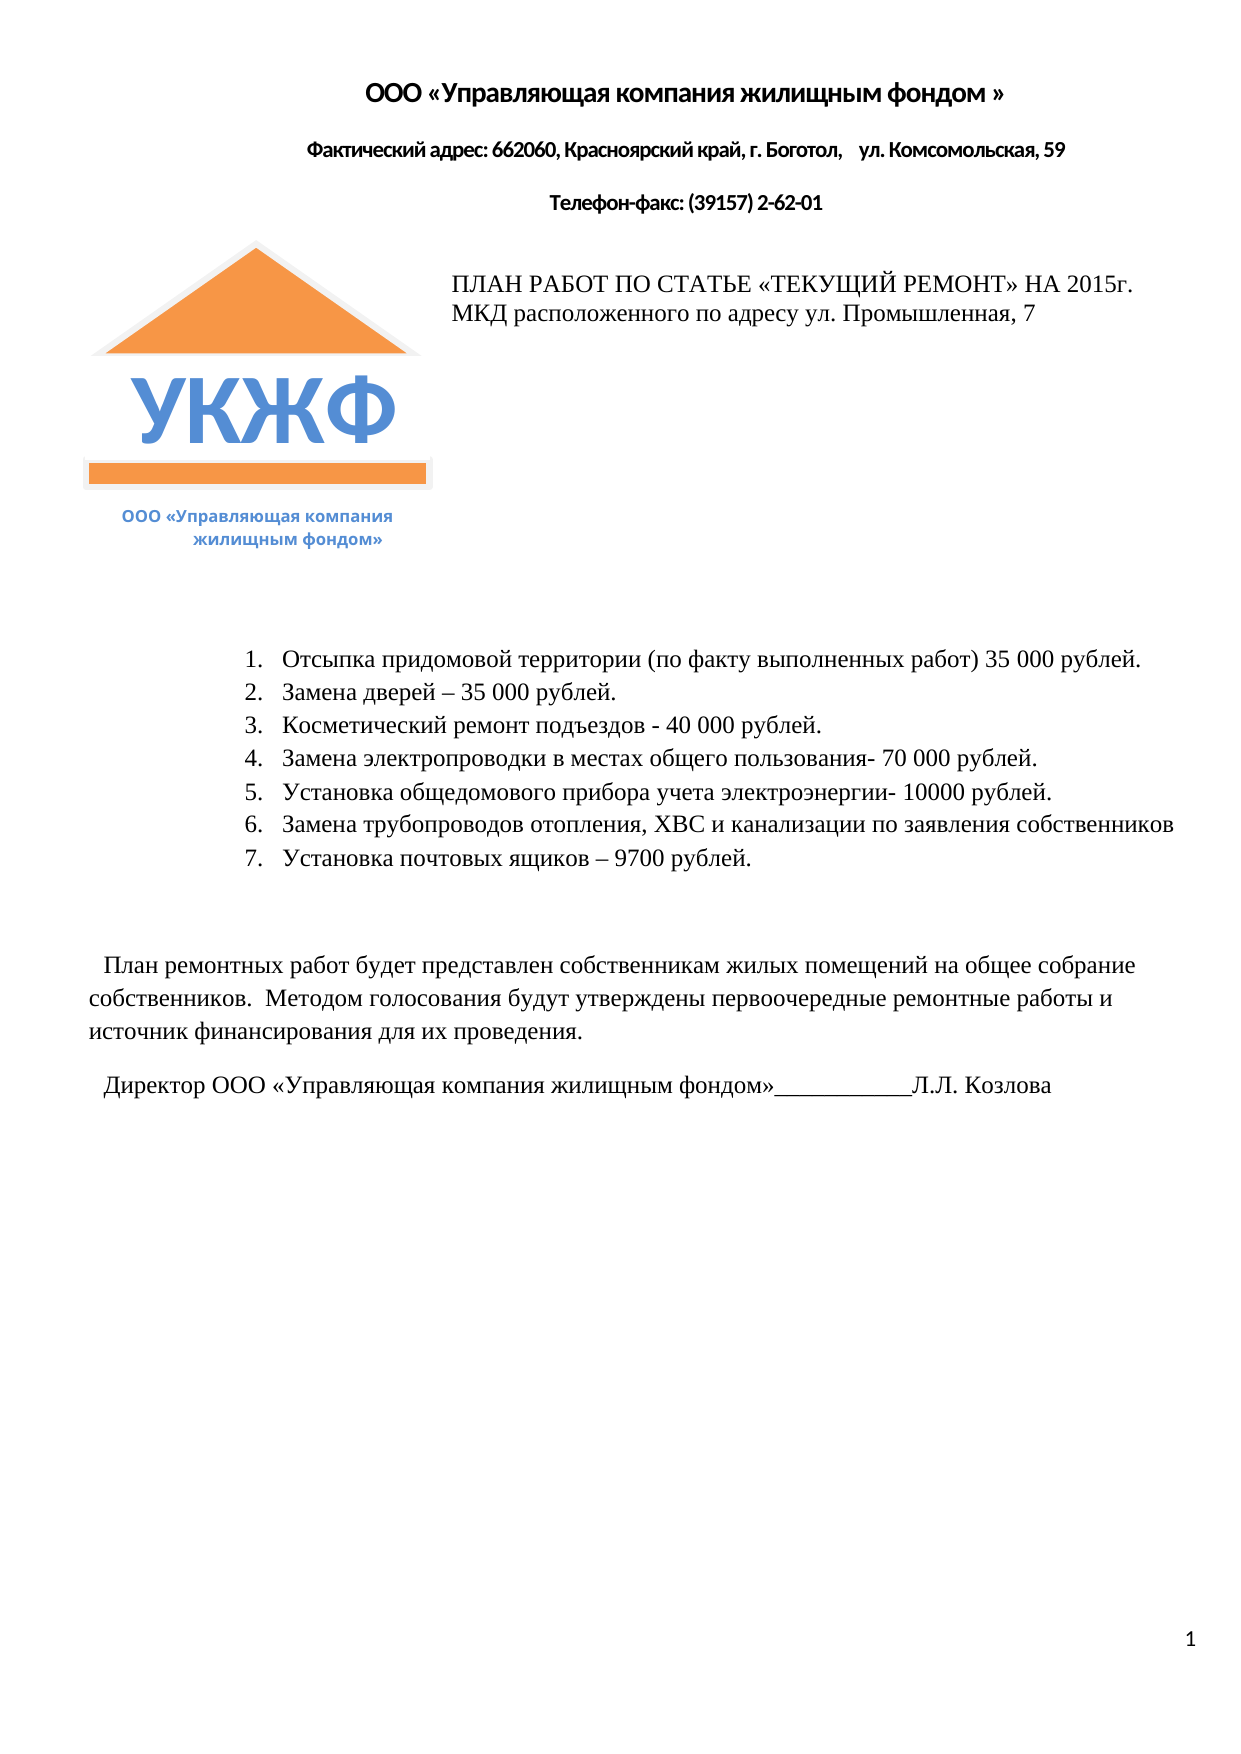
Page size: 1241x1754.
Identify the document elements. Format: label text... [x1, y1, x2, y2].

list Установка общедомового прибора учета электроэнергии- 10000 рублей. [244, 777, 1196, 805]
list Замена дверей – 35 000 рублей. [244, 677, 1196, 706]
list Замена электропроводки в местах общего пользования- 70 000 рублей. [244, 743, 1196, 772]
list Косметический ремонт подъездов - 40 000 рублей. [244, 711, 1196, 739]
list Отсыпка придомовой территории (по факту выполненных работ) 35 000 рублей. [244, 644, 1196, 673]
text ПЛАН РАБОТ ПО СТАТЬЕ «ТЕКУЩИЙ РЕМОНТ» НА 2015г. [177, 269, 1196, 298]
text План ремонтных работ будет представлен собственникам жилых помещений на общее собрание собственников. Методом голосования будут утверждены первоочередные ремонтные работы и источник финансирования для их проведения. [88, 950, 1196, 1045]
list Установка почтовых ящиков – 9700 рублей. [244, 843, 1196, 871]
list Замена трубопроводов отопления, ХВС и канализации по заявления собственников [244, 809, 1196, 838]
text Директор ООО «Управляющая компания жилищным фондом»___________Л.Л. Козлова [88, 1070, 1196, 1099]
text МКД расположенного по адресу ул. Промышленная, 7 [177, 298, 1196, 327]
